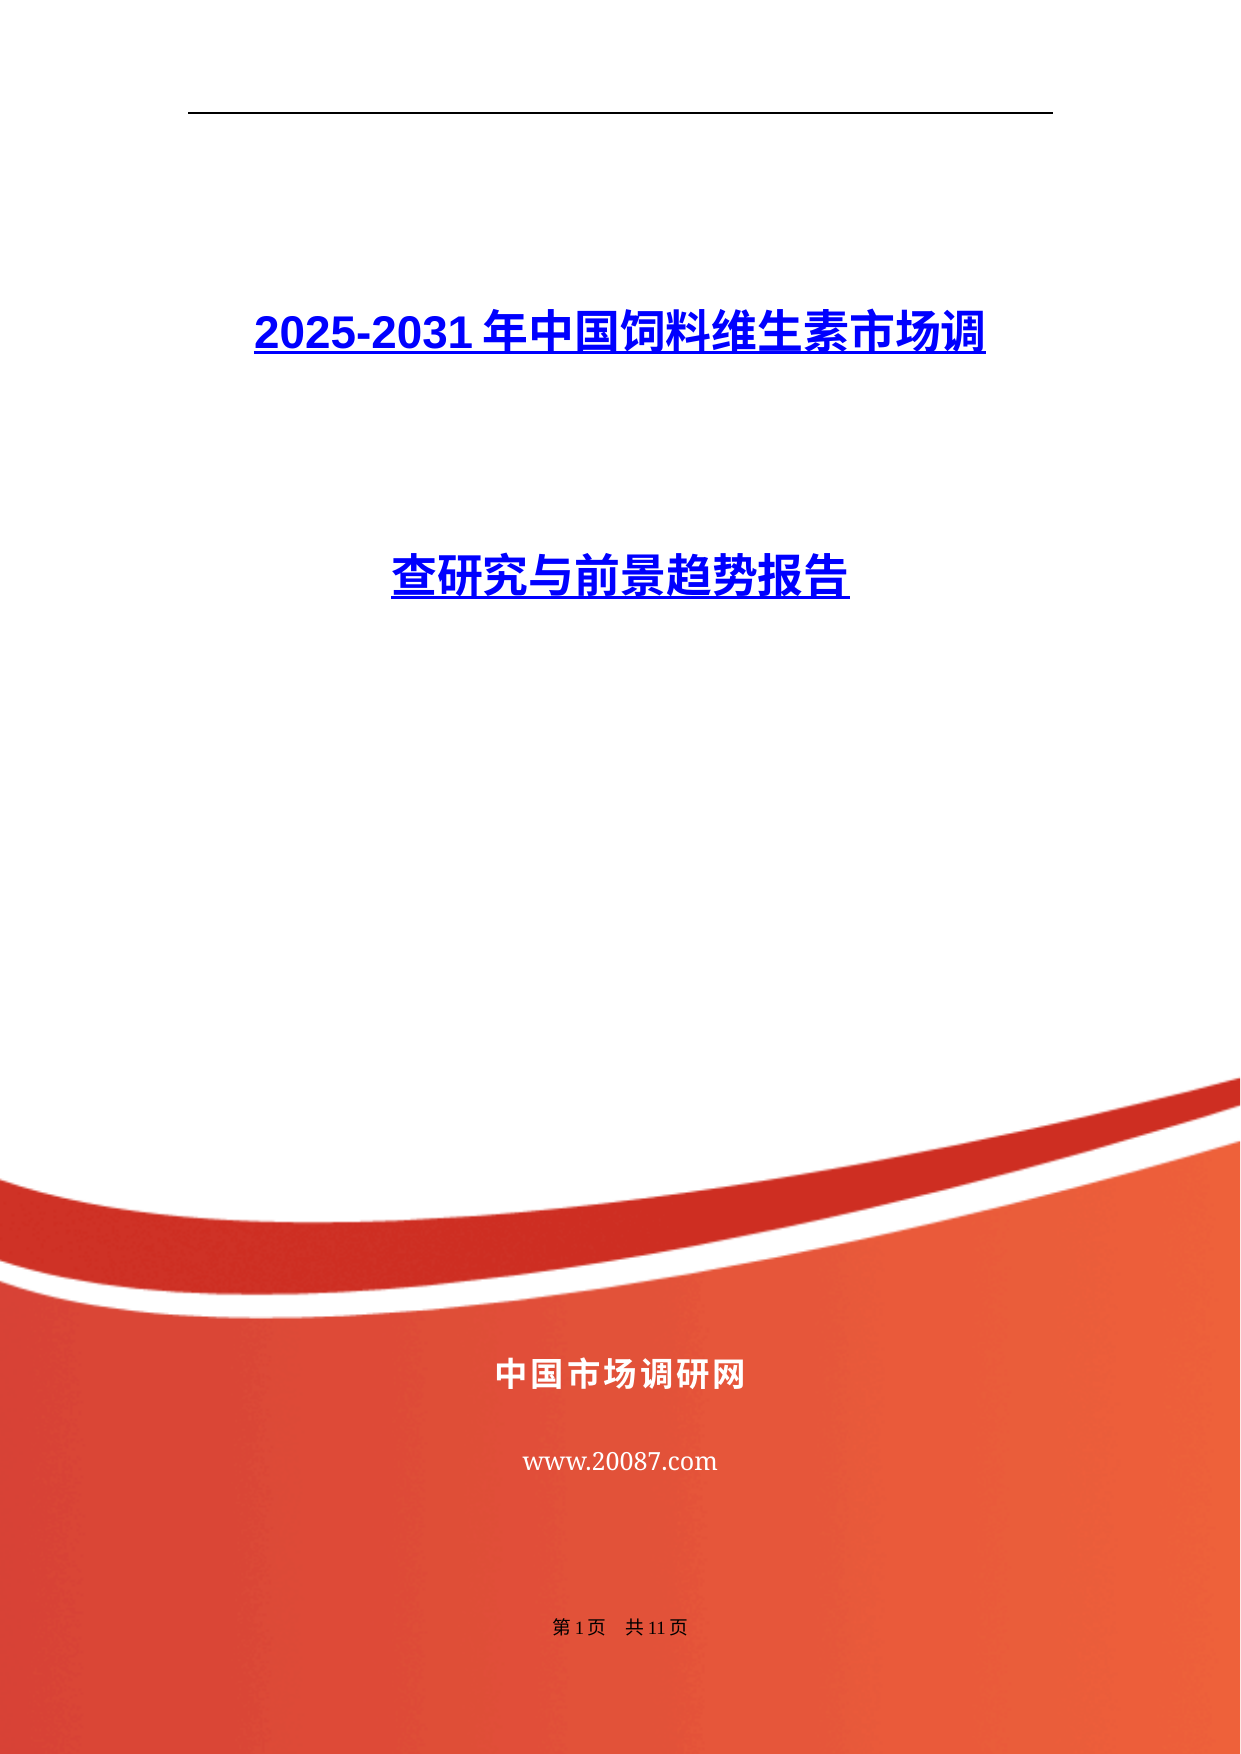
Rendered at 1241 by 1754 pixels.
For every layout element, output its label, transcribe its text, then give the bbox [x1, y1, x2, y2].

text www.20087.com [187, 1428, 1053, 1493]
picture [0, 1006, 1241, 1754]
table_header 2025-2031年中国饲料维生素市场调查研究与前景趋势报告 [188, 207, 1053, 773]
subtitle 中国市场调研网 [187, 1339, 1053, 1404]
